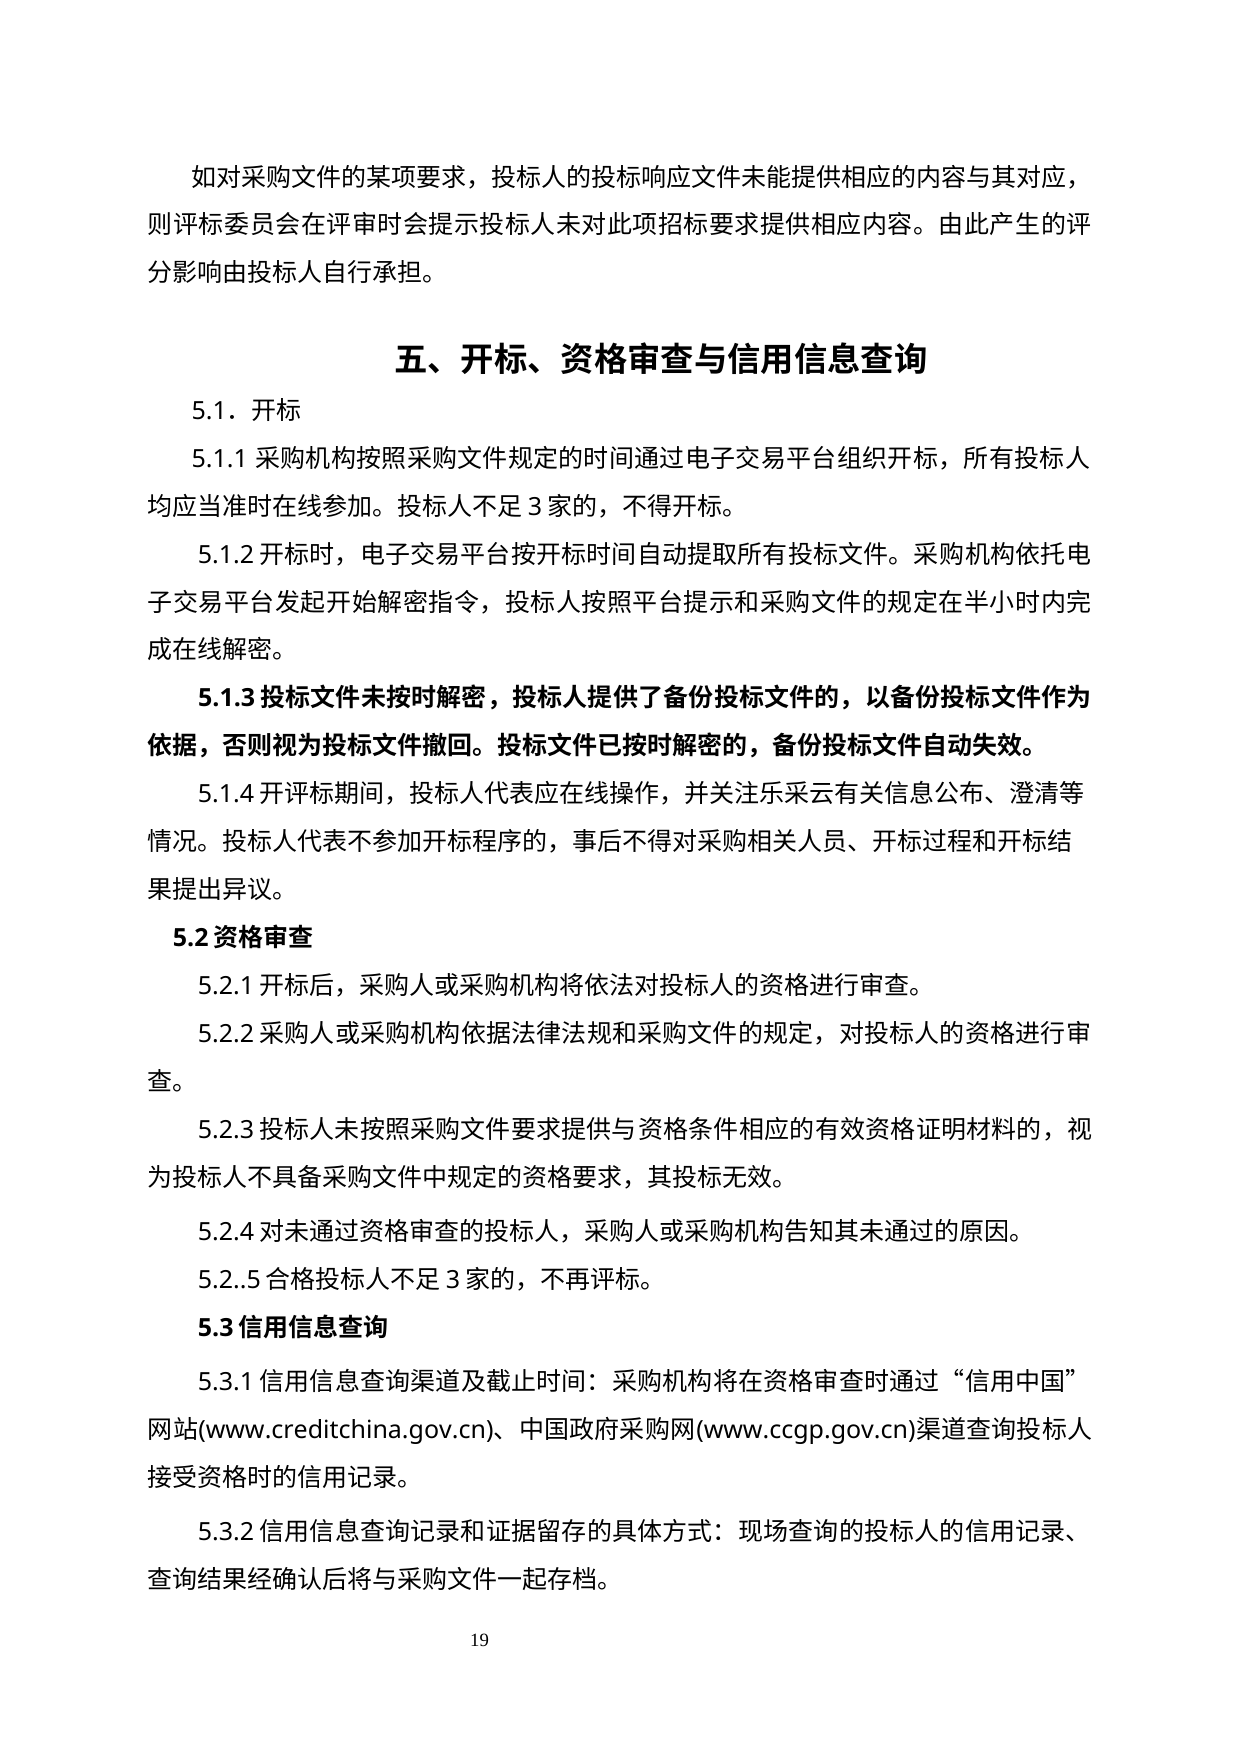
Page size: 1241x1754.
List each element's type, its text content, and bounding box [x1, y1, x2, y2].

text 如对采购文件的某项要求，投标人的投标响应文件未能提供相应的内容与其对应，则评标委员会在评审时会提示投标人未对此项招标要求提供相应内容。由此产生的评分影响由投标人自行承担。 [148, 148, 1093, 291]
text 5.1.1 采购机构按照采购文件规定的时间通过电子交易平台组织开标，所有投标人均应当准时在线参加。投标人不足3家的，不得开标。 [148, 429, 1093, 525]
text 5.2.4对未通过资格审查的投标人，采购人或采购机构告知其未通过的原因。 [148, 1202, 1093, 1250]
text 5.1．开标 [148, 381, 1093, 429]
text 5.2资格审查 [148, 908, 1093, 956]
text 5.1.4开评标期间，投标人代表应在线操作，并关注乐采云有关信息公布、澄清等情况。投标人代表不参加开标程序的，事后不得对采购相关人员、开标过程和开标结果提出异议。 [148, 764, 1093, 908]
text 5.2.1开标后，采购人或采购机构将依法对投标人的资格进行审查。 [148, 956, 1093, 1004]
text 5.1.3投标文件未按时解密，投标人提供了备份投标文件的，以备份投标文件作为依据，否则视为投标文件撤回。投标文件已按时解密的，备份投标文件自动失效。 [148, 668, 1093, 764]
text 5.2..5合格投标人不足3家的，不再评标。 [148, 1250, 1093, 1298]
text 5.3.2信用信息查询记录和证据留存的具体方式：现场查询的投标人的信用记录、查询结果经确认后将与采购文件一起存档。 [148, 1502, 1093, 1598]
text 5.3.1信用信息查询渠道及截止时间：采购机构将在资格审查时通过“信用中国”网站(www.creditchina.gov.cn)、中国政府采购网(www.ccgp.gov.cn)渠道查询投标人接受资格时的信用记录。 [148, 1352, 1093, 1496]
text 5.3信用信息查询 [148, 1298, 1093, 1346]
text 5.2.2采购人或采购机构依据法律法规和采购文件的规定，对投标人的资格进行审查。 [148, 1004, 1093, 1100]
subtitle 五、开标、资格审查与信用信息查询 [185, 333, 1093, 381]
text 5.1.2开标时，电子交易平台按开标时间自动提取所有投标文件。采购机构依托电子交易平台发起开始解密指令，投标人按照平台提示和采购文件的规定在半小时内完成在线解密。 [148, 525, 1093, 668]
text 5.2.3投标人未按照采购文件要求提供与资格条件相应的有效资格证明材料的，视为投标人不具备采购文件中规定的资格要求，其投标无效。 [148, 1100, 1093, 1196]
